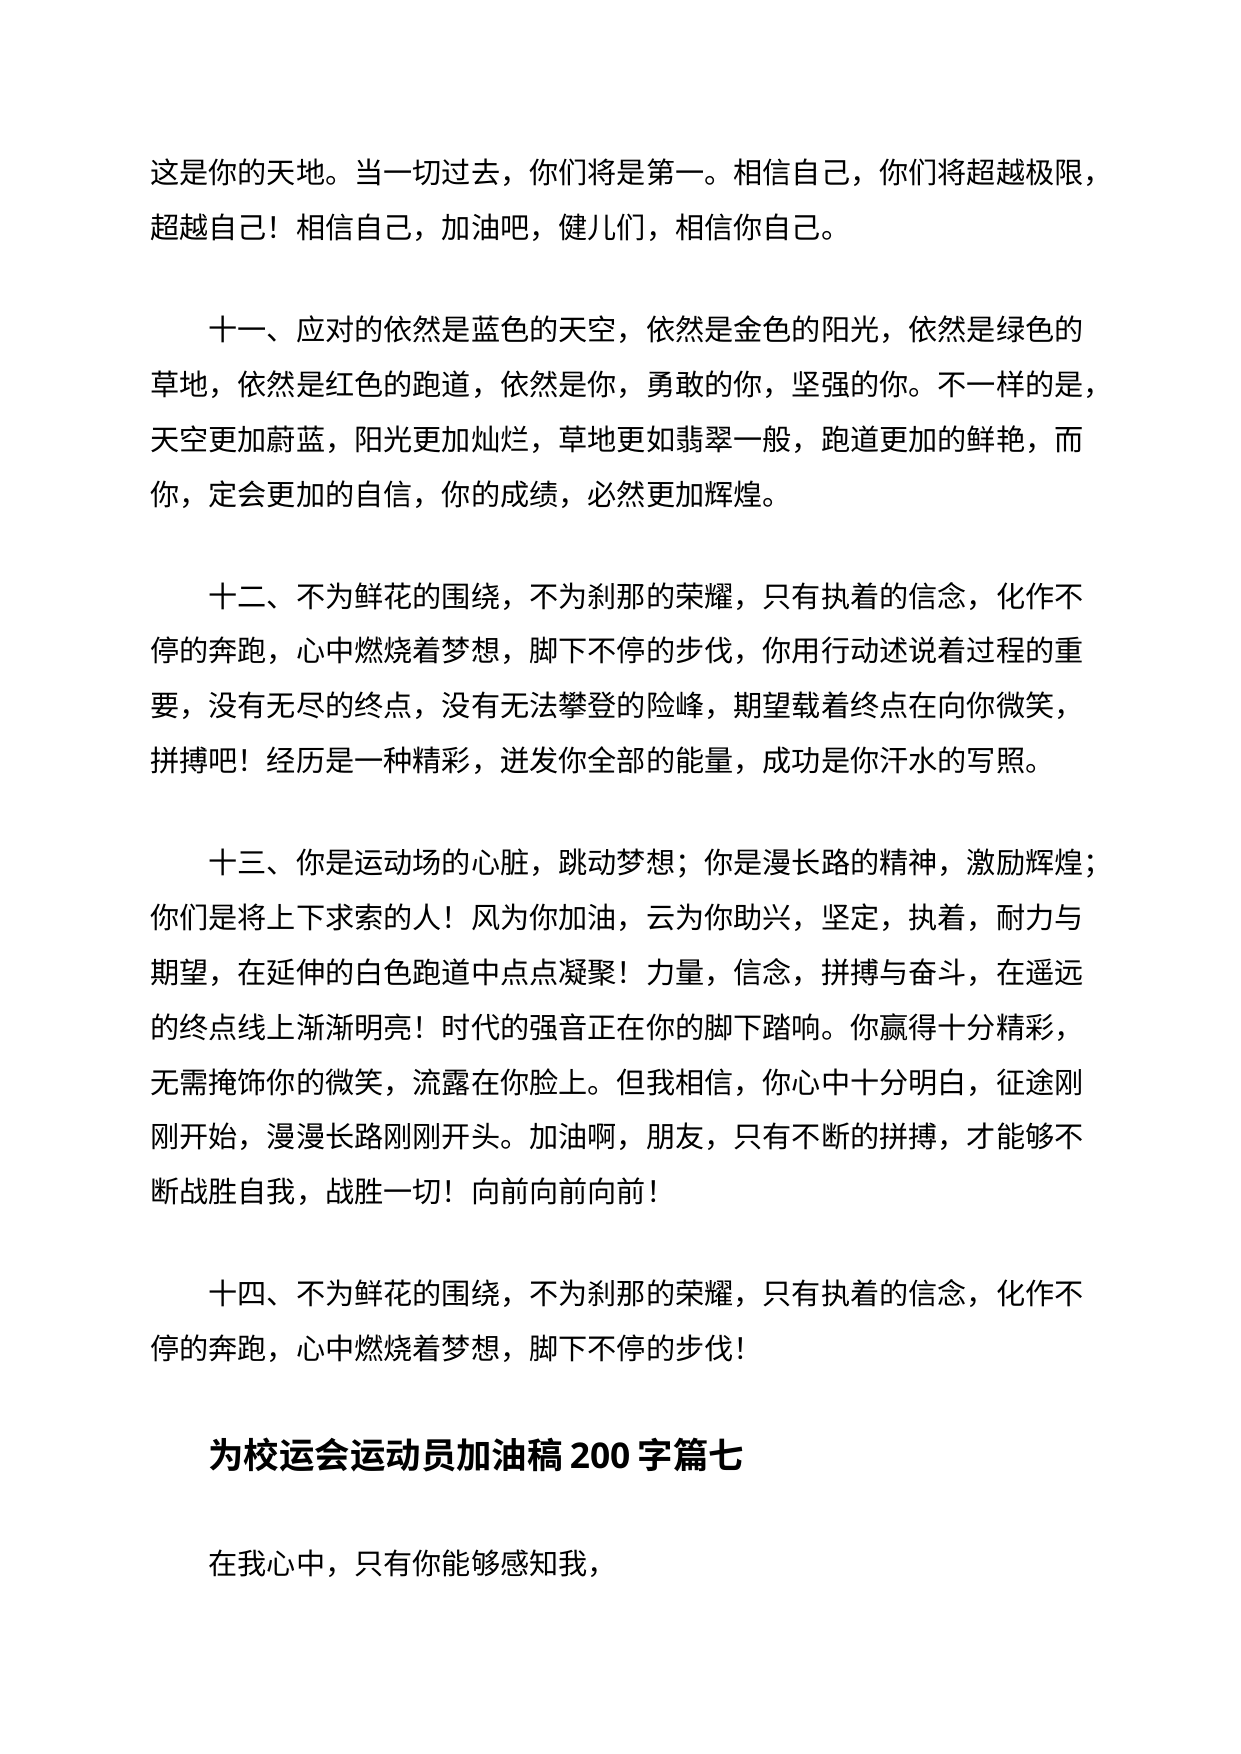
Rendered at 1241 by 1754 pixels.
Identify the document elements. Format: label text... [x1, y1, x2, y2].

text 十二、不为鲜花的围绕，不为刹那的荣耀，只有执着的信念，化作不停的奔跑，心中燃烧着梦想，脚下不停的步伐，你用行动述说着过程的重要，没有无尽的终点，没有无法攀登的险峰，期望载着终点在向你微笑，拼搏吧！经历是一种精彩，迸发你全部的能量，成功是你汗水的写照。 [150, 573, 1090, 780]
text 十一、应对的依然是蓝色的天空，依然是金色的阳光，依然是绿色的草地，依然是红色的跑道，依然是你，勇敢的你，坚强的你。不一样的是，天空更加蔚蓝，阳光更加灿烂，草地更如翡翠一般，跑道更加的鲜艳，而你，定会更加的自信，你的成绩，必然更加辉煌。 [150, 307, 1090, 514]
text 十四、不为鲜花的围绕，不为刹那的荣耀，只有执着的信念，化作不停的奔跑，心中燃烧着梦想，脚下不停的步伐！ [150, 1271, 1090, 1368]
text 十三、你是运动场的心脏，跳动梦想；你是漫长路的精神，激励辉煌；你们是将上下求索的人！风为你加油，云为你助兴，坚定，执着，耐力与期望，在延伸的白色跑道中点点凝聚！力量，信念，拼搏与奋斗，在遥远的终点线上渐渐明亮！时代的强音正在你的脚下踏响。你赢得十分精彩，无需掩饰你的微笑，流露在你脸上。但我相信，你心中十分明白，征途刚刚开始，漫漫长路刚刚开头。加油啊，朋友，只有不断的拼搏，才能够不断战胜自我，战胜一切！向前向前向前！ [150, 839, 1090, 1211]
text 为校运会运动员加油稿200字篇七 [150, 1427, 1090, 1479]
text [150, 150, 1090, 247]
text 在我心中，只有你能够感知我， [150, 1541, 1090, 1583]
